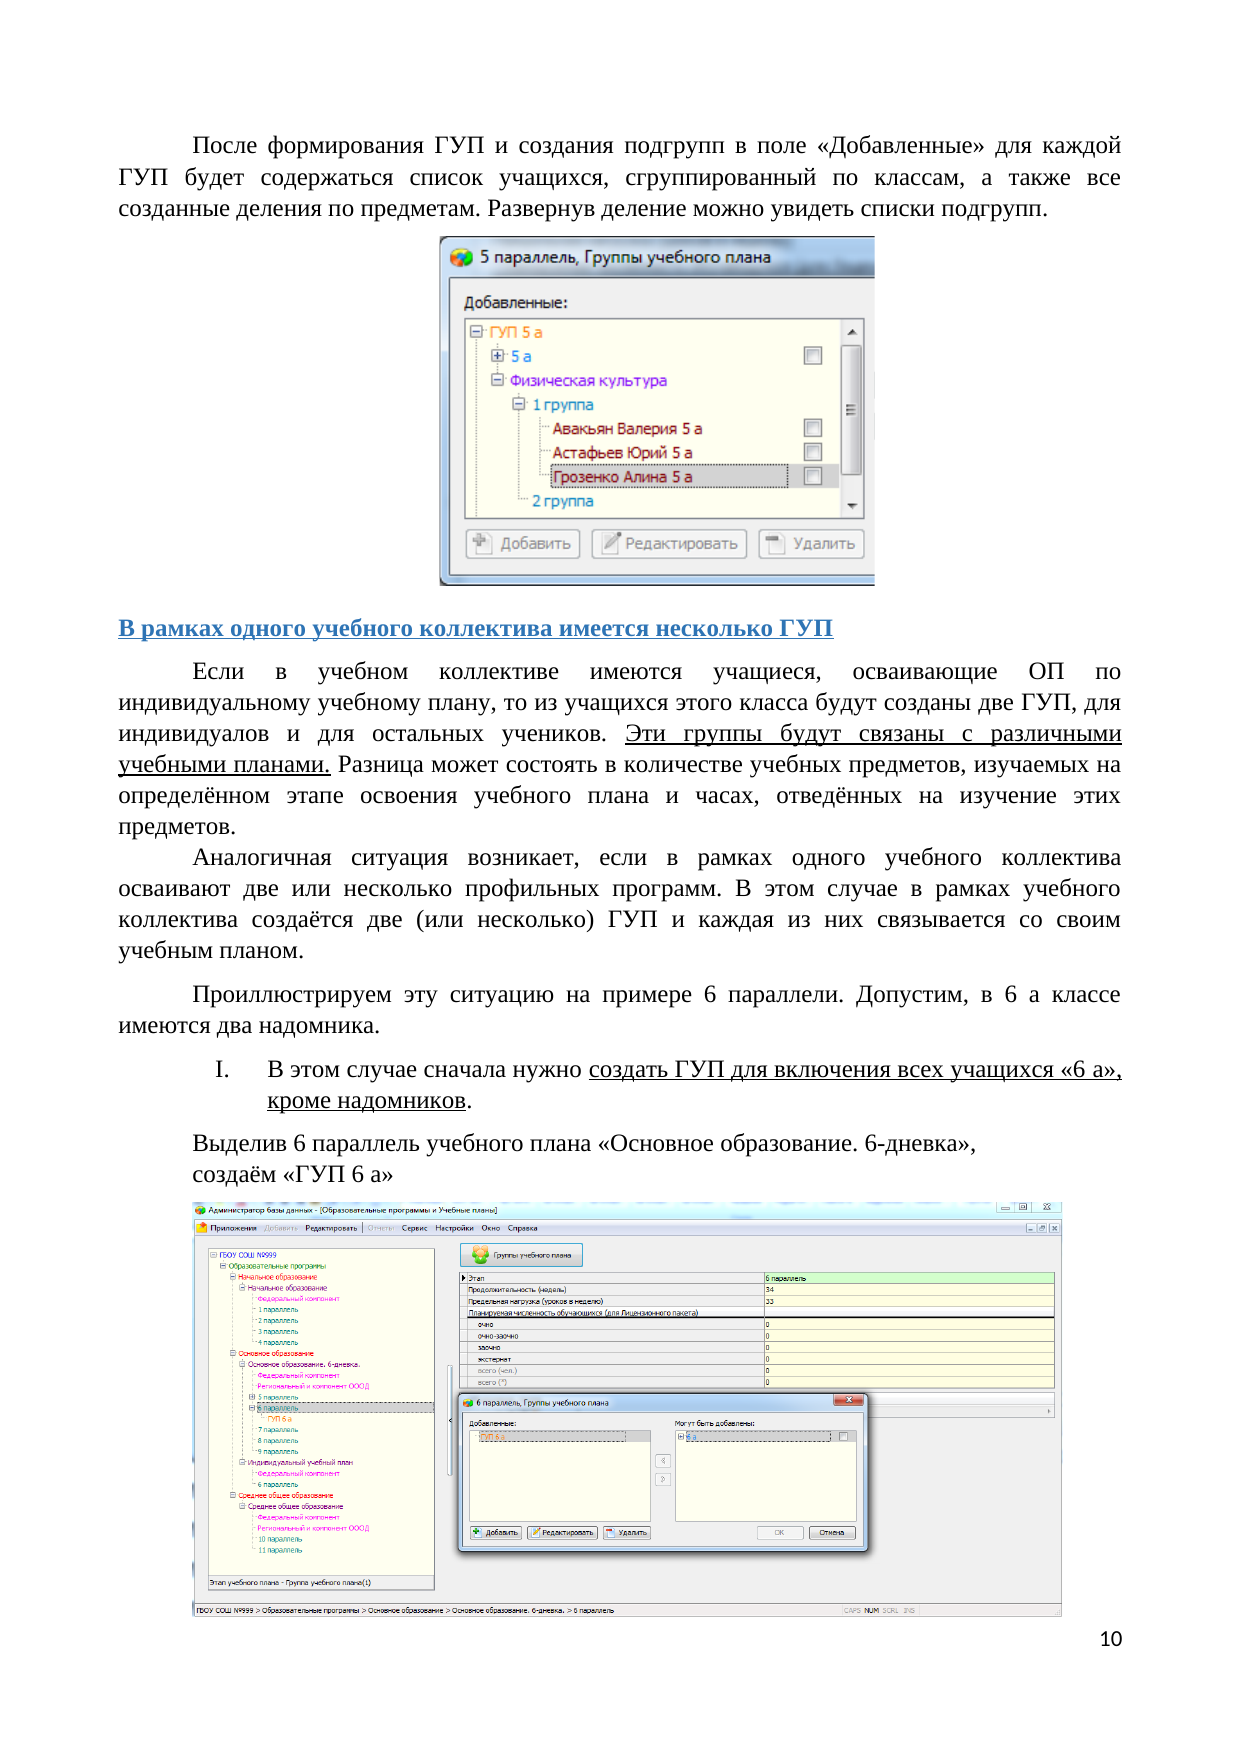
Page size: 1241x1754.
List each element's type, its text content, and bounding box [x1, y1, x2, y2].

text Если в учебном коллективе имеются учащиеся, осваивающие ОП по индивидуальному учебному плану, то из учащихся этого класса будут созданы две ГУП, для индивидуалов и для остальных учеников. Эти группы будут связаны с различными учебными планами. Разница может состоять в количестве учебных предметов, изучаемых на определённом этапе освоения учебного плана и часах, отведённых на изучение этих предметов. [118, 656, 1122, 840]
picture [192, 1202, 1063, 1617]
text После формирования ГУП и создания подгрупп в поле «Добавленные» для каждой ГУП будет содержаться список учащихся, сгруппированный по классам, а также все созданные деления по предметам. Развернув деление можно увидеть списки подгрупп. [118, 131, 1122, 221]
subtitle В рамках одного учебного коллектива имеется несколько ГУП [118, 613, 1122, 641]
text Аналогичная ситуация возникает, если в рамках одного учебного коллектива осваивают две или несколько профильных программ. В этом случае в рамках учебного коллектива создаётся две (или несколько) ГУП и каждая из них связывается со своим учебным планом. [118, 842, 1122, 964]
text Проиллюстрируем эту ситуацию на примере 6 параллели. Допустим, в 6 а классе имеются два надомника. [118, 979, 1122, 1039]
picture [439, 236, 875, 586]
list В этом случае сначала нужно создать ГУП для включения всех учащихся «6 а», кроме надомников. [229, 1054, 1122, 1113]
text Выделив 6 параллель учебного плана «Основное образование. 6-дневка», создаём «ГУП 6 а» [192, 1128, 1122, 1188]
